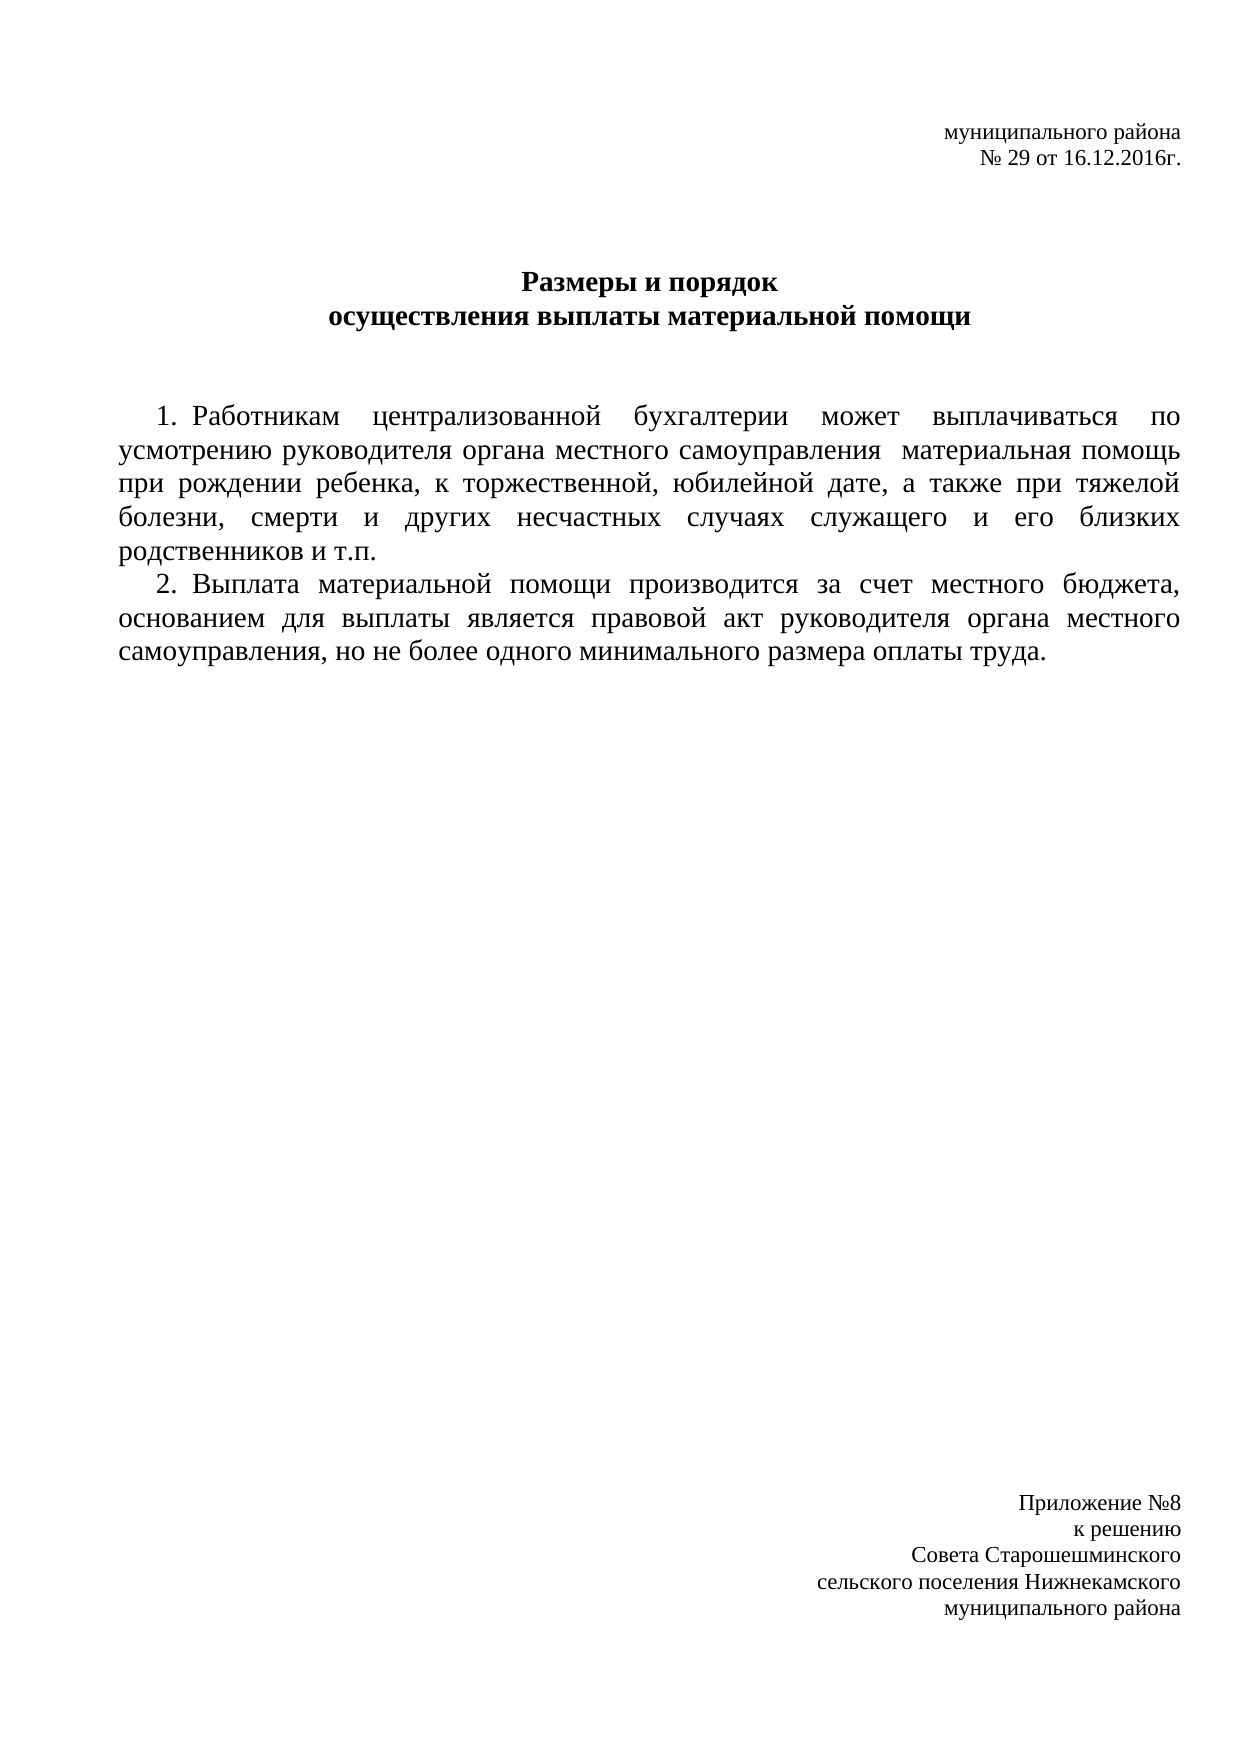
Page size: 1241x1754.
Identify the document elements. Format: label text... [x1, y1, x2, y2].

text сельского поселения Нижнекамского [774, 1568, 1181, 1594]
text муниципального района [774, 118, 1181, 144]
text № 29 от 16.12.2016г. [774, 144, 1181, 171]
list Выплата материальной помощи производится за счет местного бюджета, основанием для выплаты является правовой акт руководителя органа местного самоуправления, но не более одного минимального размера оплаты труда. [118, 566, 1181, 667]
text муниципального района [774, 1594, 1181, 1621]
text Приложение №8 [774, 1489, 1181, 1515]
text к решению [774, 1515, 1181, 1541]
text Совета Старошешминского [774, 1541, 1181, 1568]
subtitle Размеры и порядок осуществления выплаты материальной помощи [118, 264, 1181, 331]
list Работникам централизованной бухгалтерии может выплачиваться по усмотрению руководителя органа местного самоуправления материальная помощь при рождении ребенка, к торжественной, юбилейной дате, а также при тяжелой болезни, смерти и других несчастных случаях служащего и его близких родственников и т.п. [118, 398, 1181, 566]
